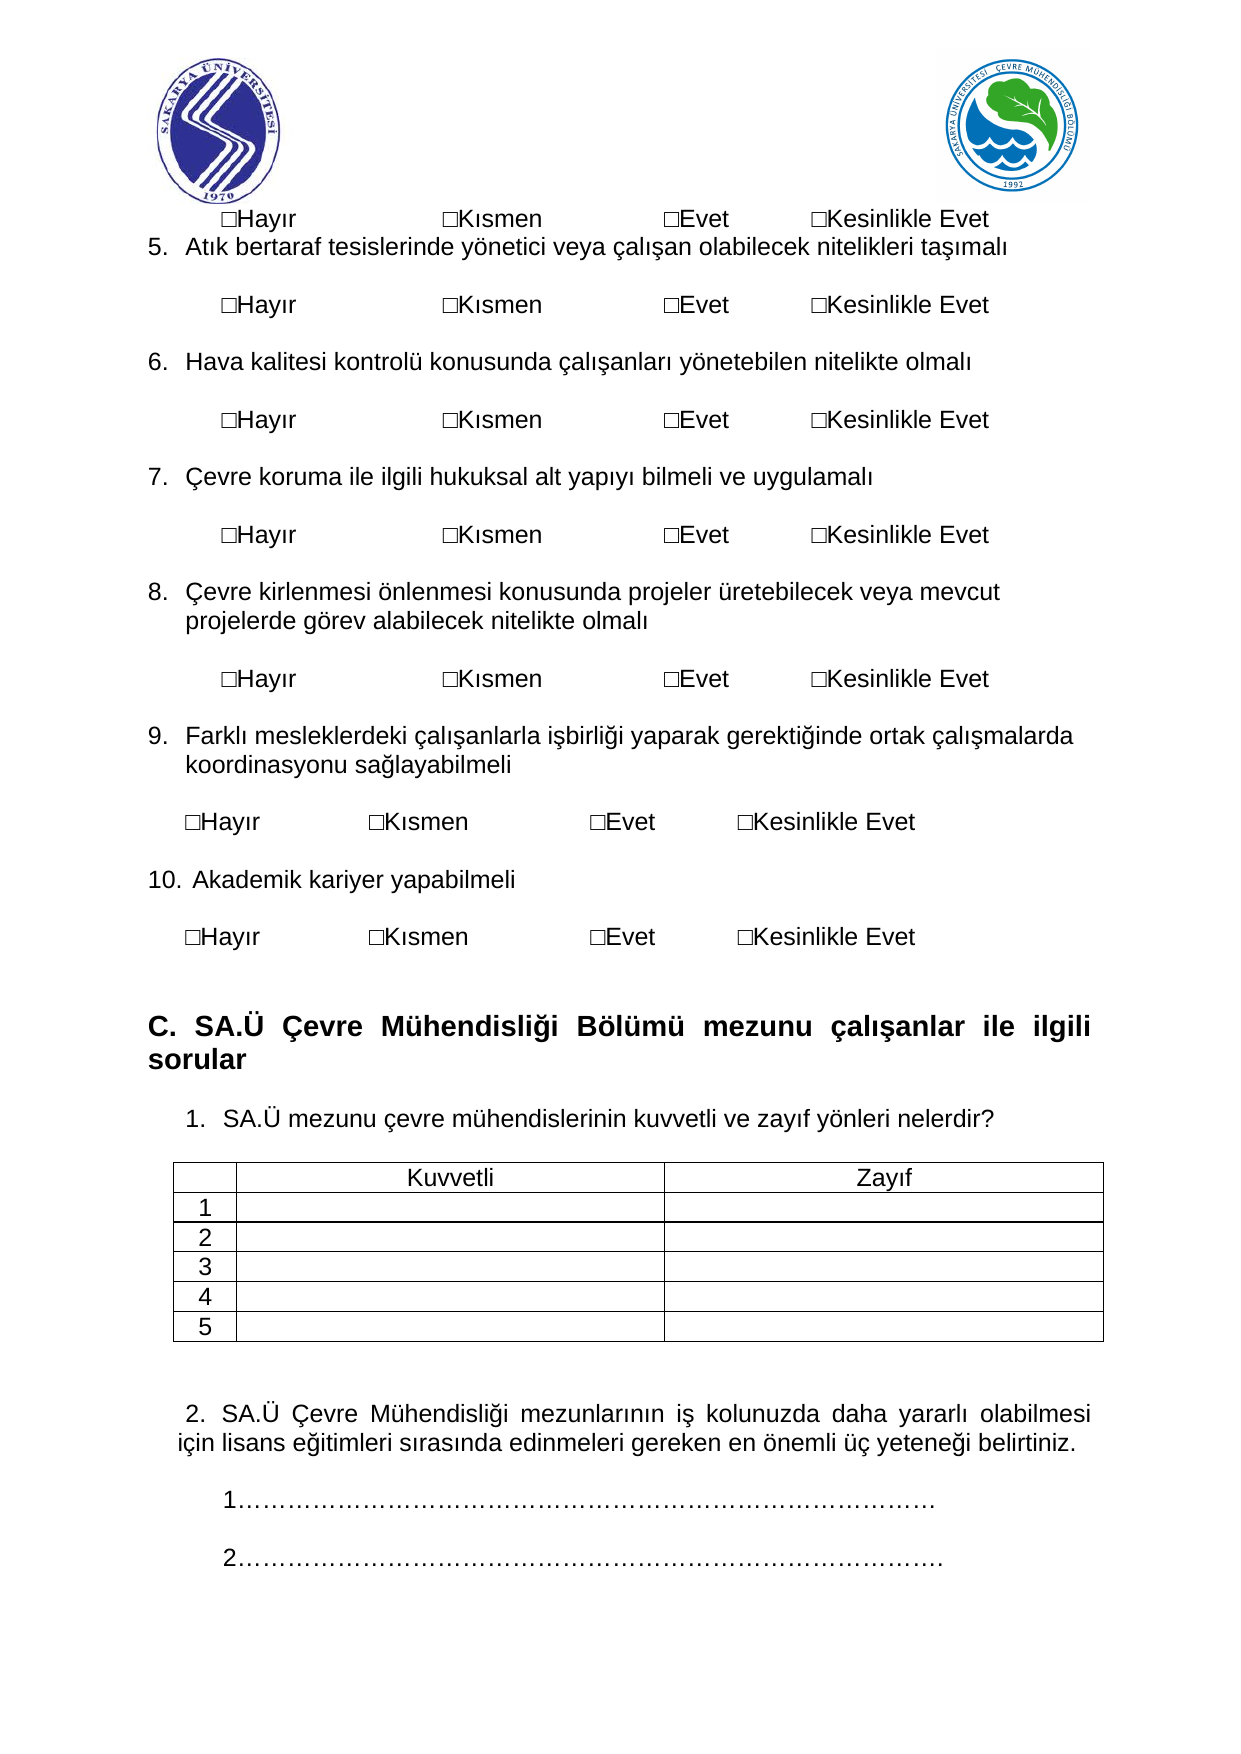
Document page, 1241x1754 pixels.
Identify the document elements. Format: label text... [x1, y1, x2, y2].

text C. SA.Ü Çevre Mühendisliği Bölümü mezunu çalışanlar ile ilgili sorular [148, 1008, 1093, 1076]
table_cell 4 [174, 1282, 236, 1311]
list Hava kalitesi kontrolü konusunda çalışanları yönetebilen nitelikte olmalı [148, 347, 1093, 376]
table_cell [665, 1312, 1103, 1341]
list □Hayır □Kısmen □Evet □Kesinlikle Evet [185, 290, 1093, 318]
picture [936, 47, 1093, 204]
list Atık bertaraf tesislerinde yönetici veya çalışan olabilecek nitelikleri taşımalı [148, 232, 1093, 261]
list 1………………………………………………………………………… [223, 1485, 1093, 1514]
table_header Kuvvetli [237, 1163, 664, 1192]
table_cell [665, 1193, 1103, 1221]
table_cell 1 [174, 1193, 236, 1221]
list Farklı mesleklerdeki çalışanlarla işbirliği yaparak gerektiğinde ortak çalışmalarda koordinasyonu sağlayabilmeli [148, 721, 1093, 778]
table_cell 3 [174, 1252, 236, 1281]
list SA.Ü mezunu çevre mühendislerinin kuvvetli ve zayıf yönleri nelerdir? [185, 1104, 1093, 1133]
table_cell [665, 1252, 1103, 1281]
table_header Zayıf [665, 1163, 1103, 1192]
table_cell [665, 1282, 1103, 1311]
list □Hayır □Kısmen □Evet □Kesinlikle Evet [185, 922, 1093, 951]
list □Hayır □Kısmen □Evet □Kesinlikle Evet [185, 520, 1093, 548]
list □Hayır □Kısmen □Evet □Kesinlikle Evet [185, 663, 1093, 692]
picture [147, 58, 293, 204]
table_cell 2 [174, 1223, 236, 1251]
table_cell [237, 1312, 664, 1341]
table_header [174, 1163, 236, 1192]
list □Hayır □Kısmen □Evet □Kesinlikle Evet [185, 203, 1093, 232]
list Çevre koruma ile ilgili hukuksal alt yapıyı bilmeli ve uygulamalı [148, 462, 1093, 491]
table_cell [237, 1252, 664, 1281]
table_cell [237, 1282, 664, 1311]
list Çevre kirlenmesi önlenmesi konusunda projeler üretebilecek veya mevcut projelerde görev alabilecek nitelikte olmalı [148, 577, 1093, 635]
table_cell [237, 1193, 664, 1221]
list 2…………………………………………………………………………. [223, 1543, 1093, 1572]
list □Hayır □Kısmen □Evet □Kesinlikle Evet [185, 807, 1093, 836]
list SA.Ü Çevre Mühendisliği mezunlarının iş kolunuzda daha yararlı olabilmesi için lisans eğitimleri sırasında edinmeleri gereken en önemli üç yeteneği belirtiniz. [177, 1399, 1093, 1457]
list □Hayır □Kısmen □Evet □Kesinlikle Evet [185, 405, 1093, 433]
table_cell 5 [174, 1312, 236, 1341]
table_cell [237, 1223, 664, 1251]
list Akademik kariyer yapabilmeli [148, 865, 1093, 893]
table_cell [665, 1223, 1103, 1251]
